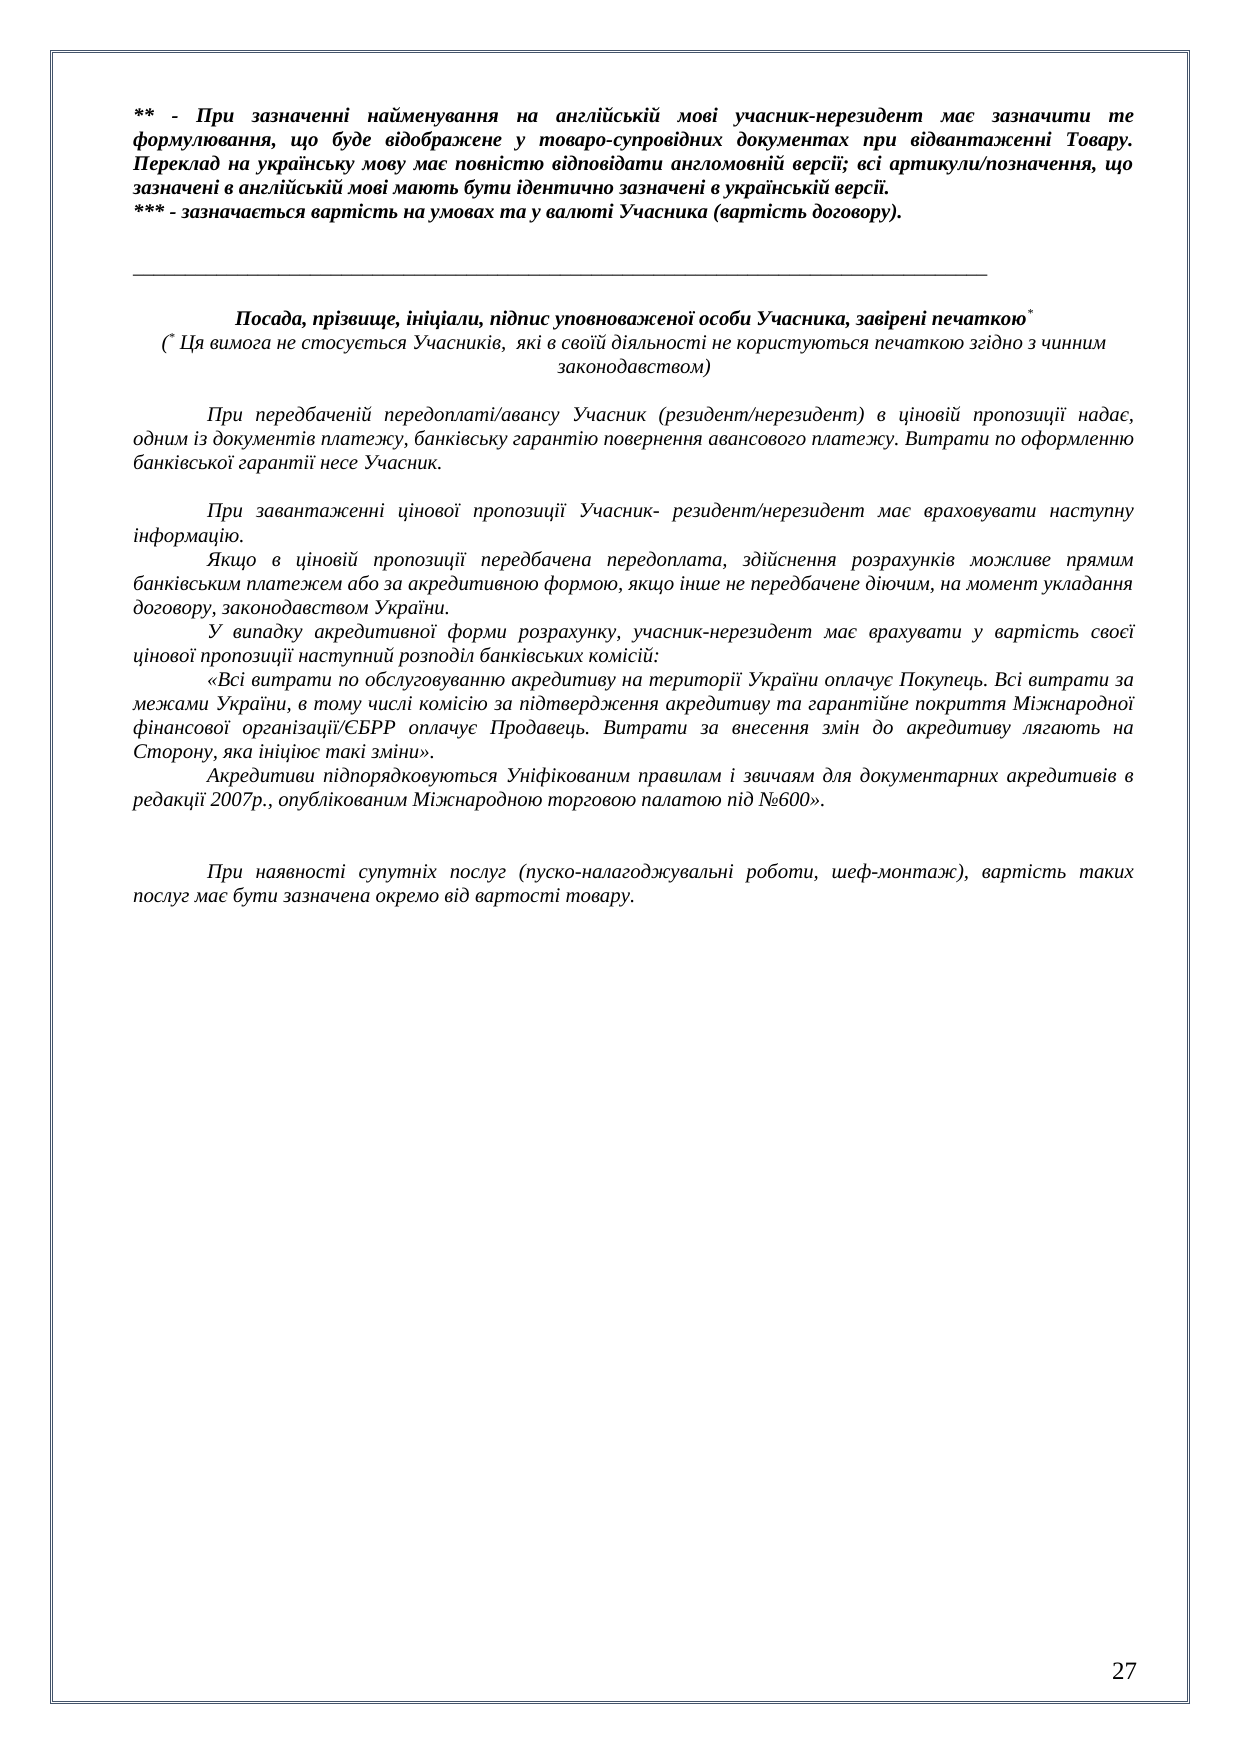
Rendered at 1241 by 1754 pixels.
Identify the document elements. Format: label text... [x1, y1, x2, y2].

text При завантаженні цінової пропозиції Учасник- резидент/нерезидент має враховувати наступну інформацію. [133, 498, 1137, 547]
text При передбаченій передоплаті/авансу Учасник (резидент/нерезидент) в ціновій пропозиції надає, одним із документів платежу, банківську гарантію повернення авансового платежу. Витрати по оформленню банківської гарантії несе Учасник. [133, 402, 1137, 474]
text *** - зазначається вартість на умовах та у валюті Учасника (вартість договору). [133, 199, 1137, 223]
text «Всі витрати по обслуговуванню акредитиву на території України оплачує Покупець. Всі витрати за межами України, в тому числі комісію за підтвердження акредитиву та гарантійне покриття Міжнародної фінансової організації/ЄБРР оплачує Продавець. Витрати за внесення змін до акредитиву лягають на Сторону, яка ініціює такі зміни». [133, 667, 1137, 763]
text Посада, прізвище, ініціали, підпис уповноваженої особи Учасника, завірені печаткою* [133, 306, 1137, 330]
text (* Ця вимога не стосується Учасників, які в своїй діяльності не користуються печаткою згідно з чинним законодавством) [133, 330, 1137, 378]
text ** - При зазначенні найменування на англійській мові учасник-нерезидент має зазначити те формулювання, що буде відображене у товаро-супровідних документах при відвантаженні Товару. Переклад на українську мову має повністю відповідати англомовній версії; всі артикули/позначення, що зазначені в англійській мові мають бути ідентично зазначені в українській версії. [133, 103, 1137, 199]
text Якщо в ціновій пропозиції передбачена передоплата, здійснення розрахунків можливе прямим банківським платежем або за акредитивною формою, якщо інше не передбачене діючим, на момент укладання договору, законодавством України. [133, 547, 1137, 619]
text У випадку акредитивної форми розрахунку, учасник-нерезидент має врахувати у вартість своєї цінової пропозиції наступний розподіл банківських комісій: [133, 619, 1137, 667]
text При наявності супутніх послуг (пуско-налагоджувальні роботи, шеф-монтаж), вартість таких послуг має бути зазначена окремо від вартості товару. [133, 859, 1137, 907]
text Акредитиви підпорядковуються Уніфікованим правилам і звичаям для документарних акредитивів в редакції 2007р., опублікованим Міжнародною торговою палатою під №600». [133, 763, 1137, 811]
text __________________________________________________________________________________ [133, 252, 1137, 278]
